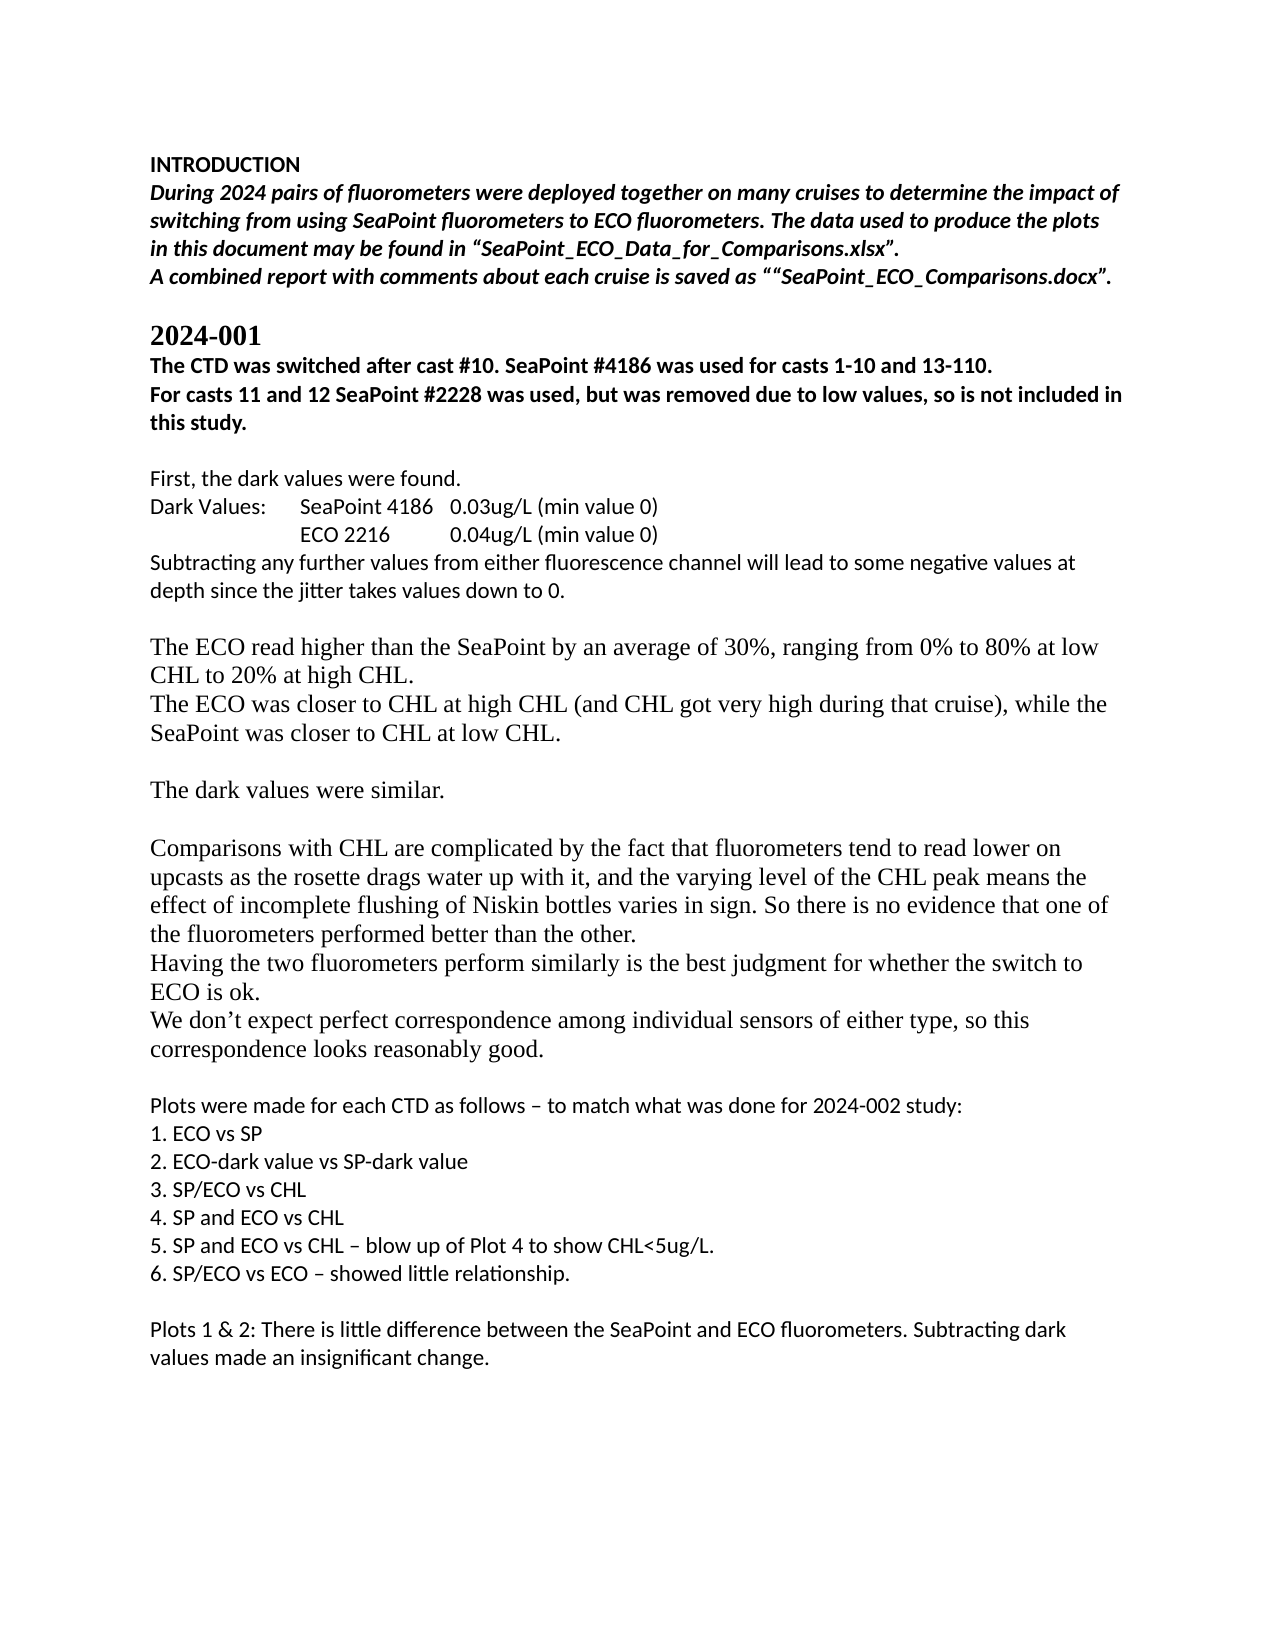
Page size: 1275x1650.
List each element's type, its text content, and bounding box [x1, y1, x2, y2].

text Plots 1 & 2: There is little difference between the SeaPoint and ECO fluorometers. Subtracting dark values made an insignificant change. [150, 1315, 1125, 1371]
text Comparisons with CHL are complicated by the fact that fluorometers tend to read lower on upcasts as the rosette drags water up with it, and the varying level of the CHL peak means the effect of incomplete flushing of Niskin bottles varies in sign. So there is no evidence that one of the fluorometers performed better than the other. [150, 833, 1125, 948]
subtitle 2024-001 [150, 318, 1125, 352]
text During 2024 pairs of fluorometers were deployed together on many cruises to determine the impact of switching from using SeaPoint fluorometers to ECO fluorometers. The data used to produce the plots in this document may be found in “SeaPoint_ECO_Data_for_Comparisons.xlsx”. [150, 178, 1125, 262]
text For casts 11 and 12 SeaPoint #2228 was used, but was removed due to low values, so is not included in this study. [150, 380, 1125, 436]
text 5. SP and ECO vs CHL – blow up of Plot 4 to show CHL<5ug/L. [150, 1231, 1125, 1259]
text 4. SP and ECO vs CHL [150, 1203, 1125, 1231]
text The CTD was switched after cast #10. SeaPoint #4186 was used for casts 1-10 and 13-110. [150, 352, 1125, 380]
text The ECO read higher than the SeaPoint by an average of 30%, ranging from 0% to 80% at low CHL to 20% at high CHL. [150, 632, 1125, 689]
text INTRODUCTION [150, 150, 1125, 178]
text Subtracting any further values from either fluorescence channel will lead to some negative values at depth since the jitter takes values down to 0. [150, 548, 1125, 604]
text 3. SP/ECO vs CHL [150, 1175, 1125, 1203]
text 2. ECO-dark value vs SP-dark value [150, 1147, 1125, 1175]
text We don’t expect perfect correspondence among individual sensors of either type, so this correspondence looks reasonably good. [150, 1006, 1125, 1063]
text Dark Values: SeaPoint 4186 0.03ug/L (min value 0) [150, 492, 1125, 520]
text 1. ECO vs SP [150, 1119, 1125, 1147]
text 6. SP/ECO vs ECO – showed little relationship. [150, 1259, 1125, 1287]
text First, the dark values were found. [150, 464, 1125, 492]
text A combined report with comments about each cruise is saved as ““SeaPoint_ECO_Comparisons.docx”. [150, 262, 1125, 290]
text ECO 2216 0.04ug/L (min value 0) [225, 520, 1125, 548]
text The dark values were similar. [150, 776, 1125, 804]
text Plots were made for each CTD as follows – to match what was done for 2024-002 study: [150, 1091, 1125, 1119]
text The ECO was closer to CHL at high CHL (and CHL got very high during that cruise), while the SeaPoint was closer to CHL at low CHL. [150, 689, 1125, 747]
text Having the two fluorometers perform similarly is the best judgment for whether the switch to ECO is ok. [150, 948, 1125, 1006]
